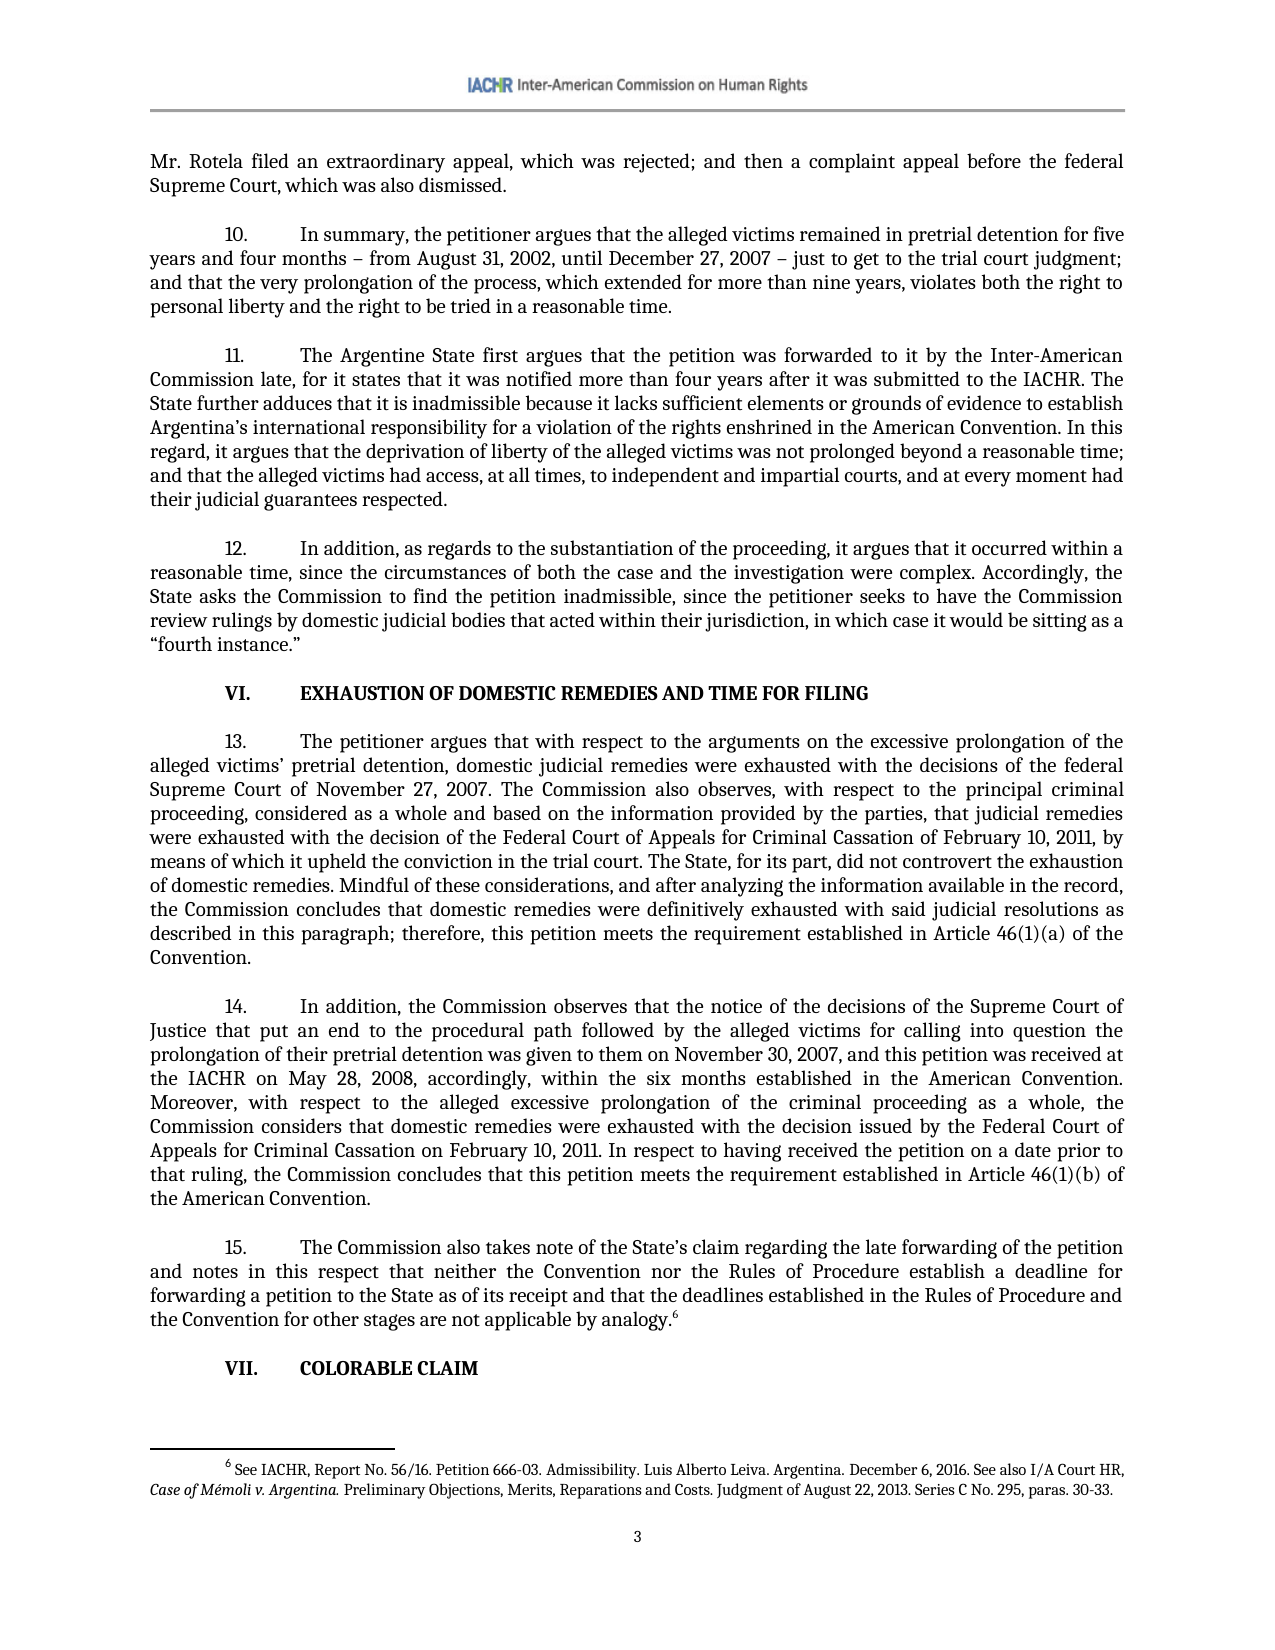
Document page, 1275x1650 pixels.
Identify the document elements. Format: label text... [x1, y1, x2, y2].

list The Commission also takes note of the State’s claim regarding the late forwarding of the petition and notes in this respect that neither the Convention nor the Rules of Procedure establish a deadline for forwarding a petition to the State as of its receipt and that the deadlines established in the Rules of Procedure and the Convention for other stages are not applicable by analogy. [150, 1235, 1125, 1331]
list In addition, as regards to the substantiation of the proceeding, it argues that it occurred within a reasonable time, since the circumstances of both the case and the investigation were complex. Accordingly, the State asks the Commission to find the petition inadmissible, since the petitioner seeks to have the Commission review rulings by domestic judicial bodies that acted within their jurisdiction, in which case it would be sitting as a “fourth instance.” [150, 536, 1125, 656]
list The petitioner argues that with respect to the arguments on the excessive prolongation of the alleged victims’ pretrial detention, domestic judicial remedies were exhausted with the decisions of the federal Supreme Court of November 27, 2007. The Commission also observes, with respect to the principal criminal proceeding, considered as a whole and based on the information provided by the parties, that judicial remedies were exhausted with the decision of the Federal Court of Appeals for Criminal Cassation of February 10, 2011, by means of which it upheld the conviction in the trial court. The State, for its part, did not controvert the exhaustion of domestic remedies. Mindful of these considerations, and after analyzing the information available in the record, the Commission concludes that domestic remedies were definitively exhausted with said judicial resolutions as described in this paragraph; therefore, this petition meets the requirement established in Article 46(1)(a) of the Convention. [150, 730, 1125, 970]
text VI. EXHAUSTION OF DOMESTIC REMEDIES AND TIME FOR FILING [150, 681, 1125, 705]
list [150, 150, 1125, 198]
picture [456, 75, 819, 95]
list In addition, the Commission observes that the notice of the decisions of the Supreme Court of Justice that put an end to the procedural path followed by the alleged victims for calling into question the prolongation of their pretrial detention was given to them on November 30, 2007, and this petition was received at the IACHR on May 28, 2008, accordingly, within the six months established in the American Convention. Moreover, with respect to the alleged excessive prolongation of the criminal proceeding as a whole, the Commission considers that domestic remedies were exhausted with the decision issued by the Federal Court of Appeals for Criminal Cassation on February 10, 2011. In respect to having received the petition on a date prior to that ruling, the Commission concludes that this petition meets the requirement established in Article 46(1)(b) of the American Convention. [150, 995, 1125, 1210]
list The Argentine State first argues that the petition was forwarded to it by the Inter-American Commission late, for it states that it was notified more than four years after it was submitted to the IACHR. The State further adduces that it is inadmissible because it lacks sufficient elements or grounds of evidence to establish Argentina’s international responsibility for a violation of the rights enshrined in the American Convention. In this regard, it argues that the deprivation of liberty of the alleged victims was not prolonged beyond a reasonable time; and that the alleged victims had access, at all times, to independent and impartial courts, and at every moment had their judicial guarantees respected. [150, 344, 1125, 511]
list VII. COLORABLE CLAIM [150, 1356, 1125, 1380]
list In summary, the petitioner argues that the alleged victims remained in pretrial detention for five years and four months – from August 31, 2002, until December 27, 2007 – just to get to the trial court judgment; and that the very prolongation of the process, which extended for more than nine years, violates both the right to personal liberty and the right to be tried in a reasonable time. [150, 223, 1125, 319]
